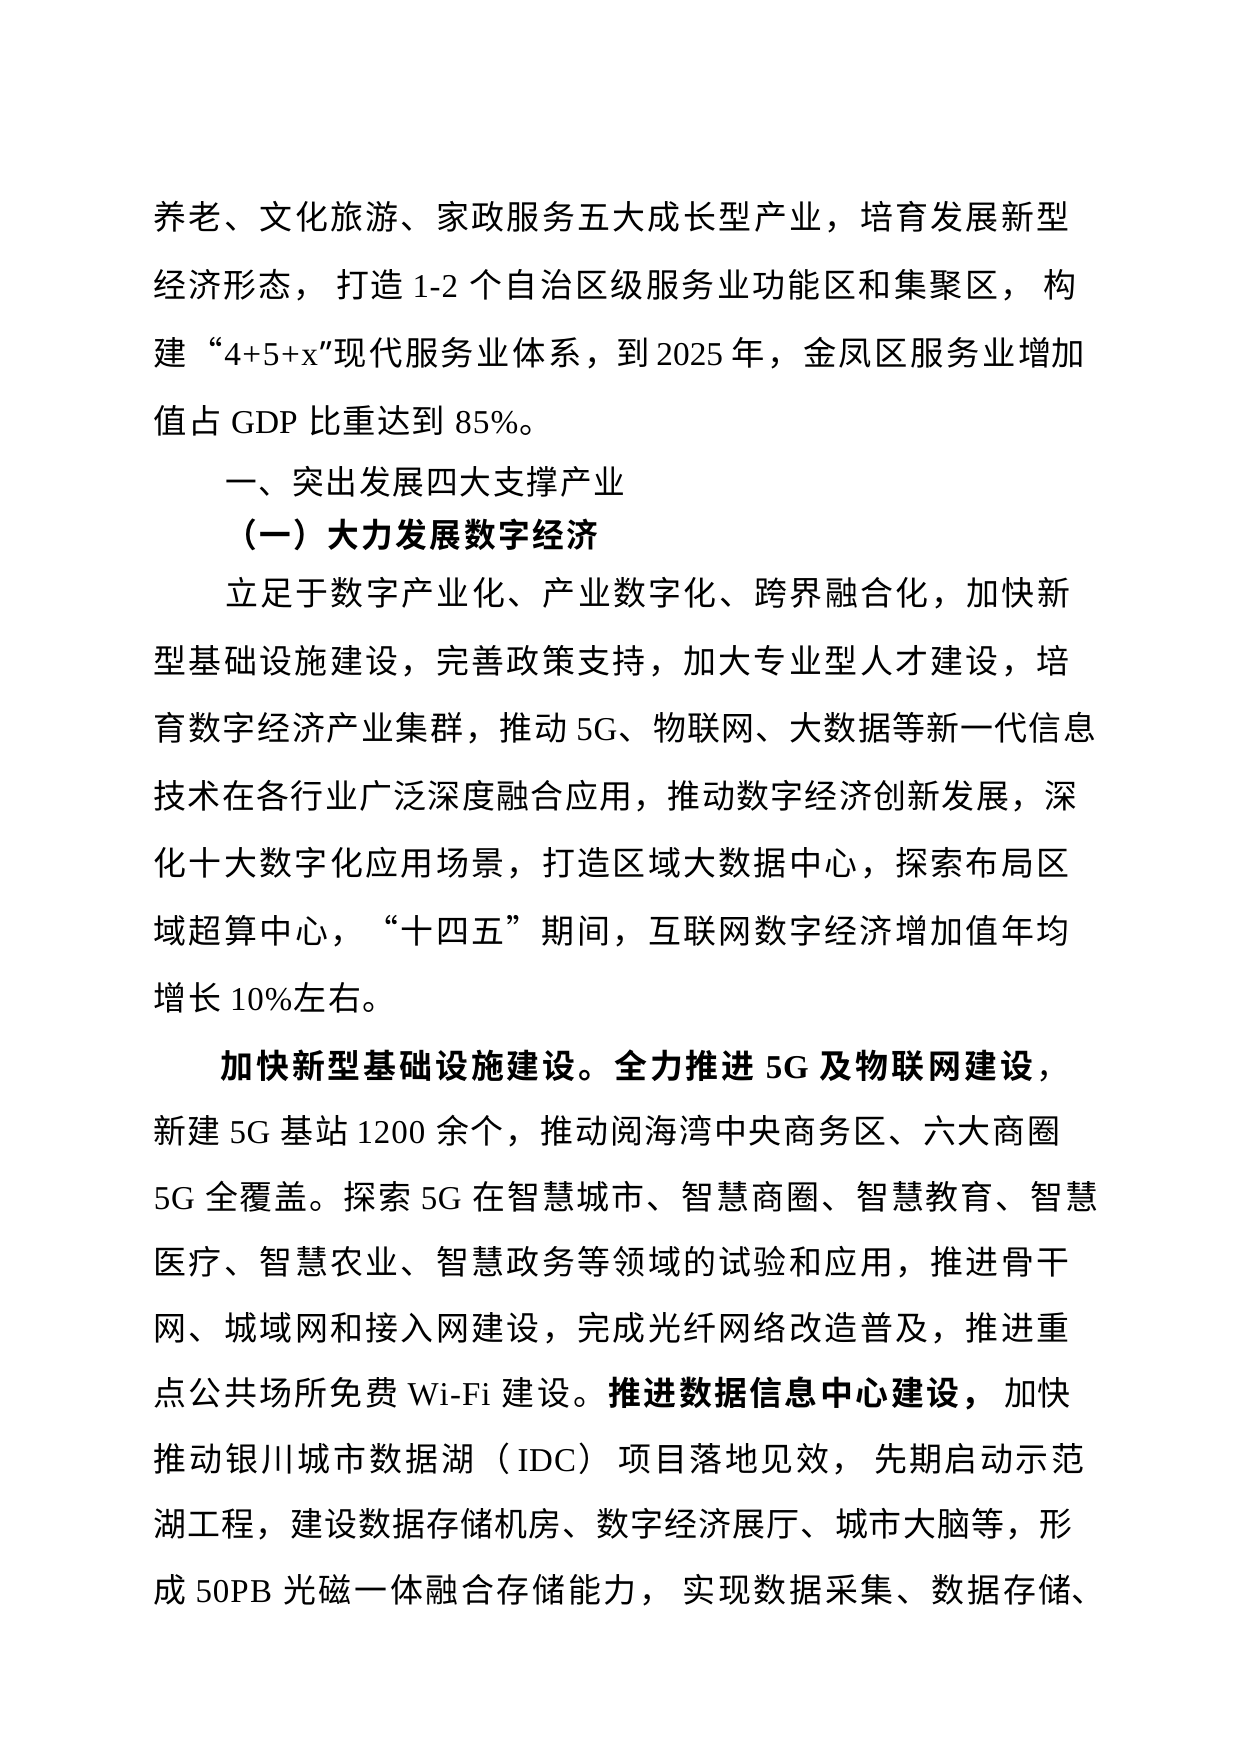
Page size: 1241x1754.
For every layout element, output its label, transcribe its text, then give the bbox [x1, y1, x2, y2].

text 建“4+5+x”现代服务业体系，到 2025 年，金凤区服务业增加值占 GDP 比重达到 85%。 [153, 326, 1085, 443]
text 养老、文化旅游、家政服务五大成长型产业，培育发展新型经济形态， 打造 1-2 个自治区级服务业功能区和集聚区， 构 [153, 190, 1085, 307]
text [153, 1039, 1102, 1612]
text 立足于数字产业化、产业数字化、跨界融合化，加快新型基础设施建设，完善政策支持，加大专业型人才建设，培育数字经济产业集群，推动 5G、物联网、大数据等新一代信息技术在各行业广泛深度融合应用，推动数字经济创新发展，深化十大数字化应用场景，打造区域大数据中心，探索布局区域超算中心，“十四五”期间，互联网数字经济增加值年均增长 10%左右。 [153, 567, 1102, 1020]
text 一、突出发展四大支撑产业 [225, 462, 1113, 503]
text （一）大力发展数字经济 [225, 509, 1113, 557]
